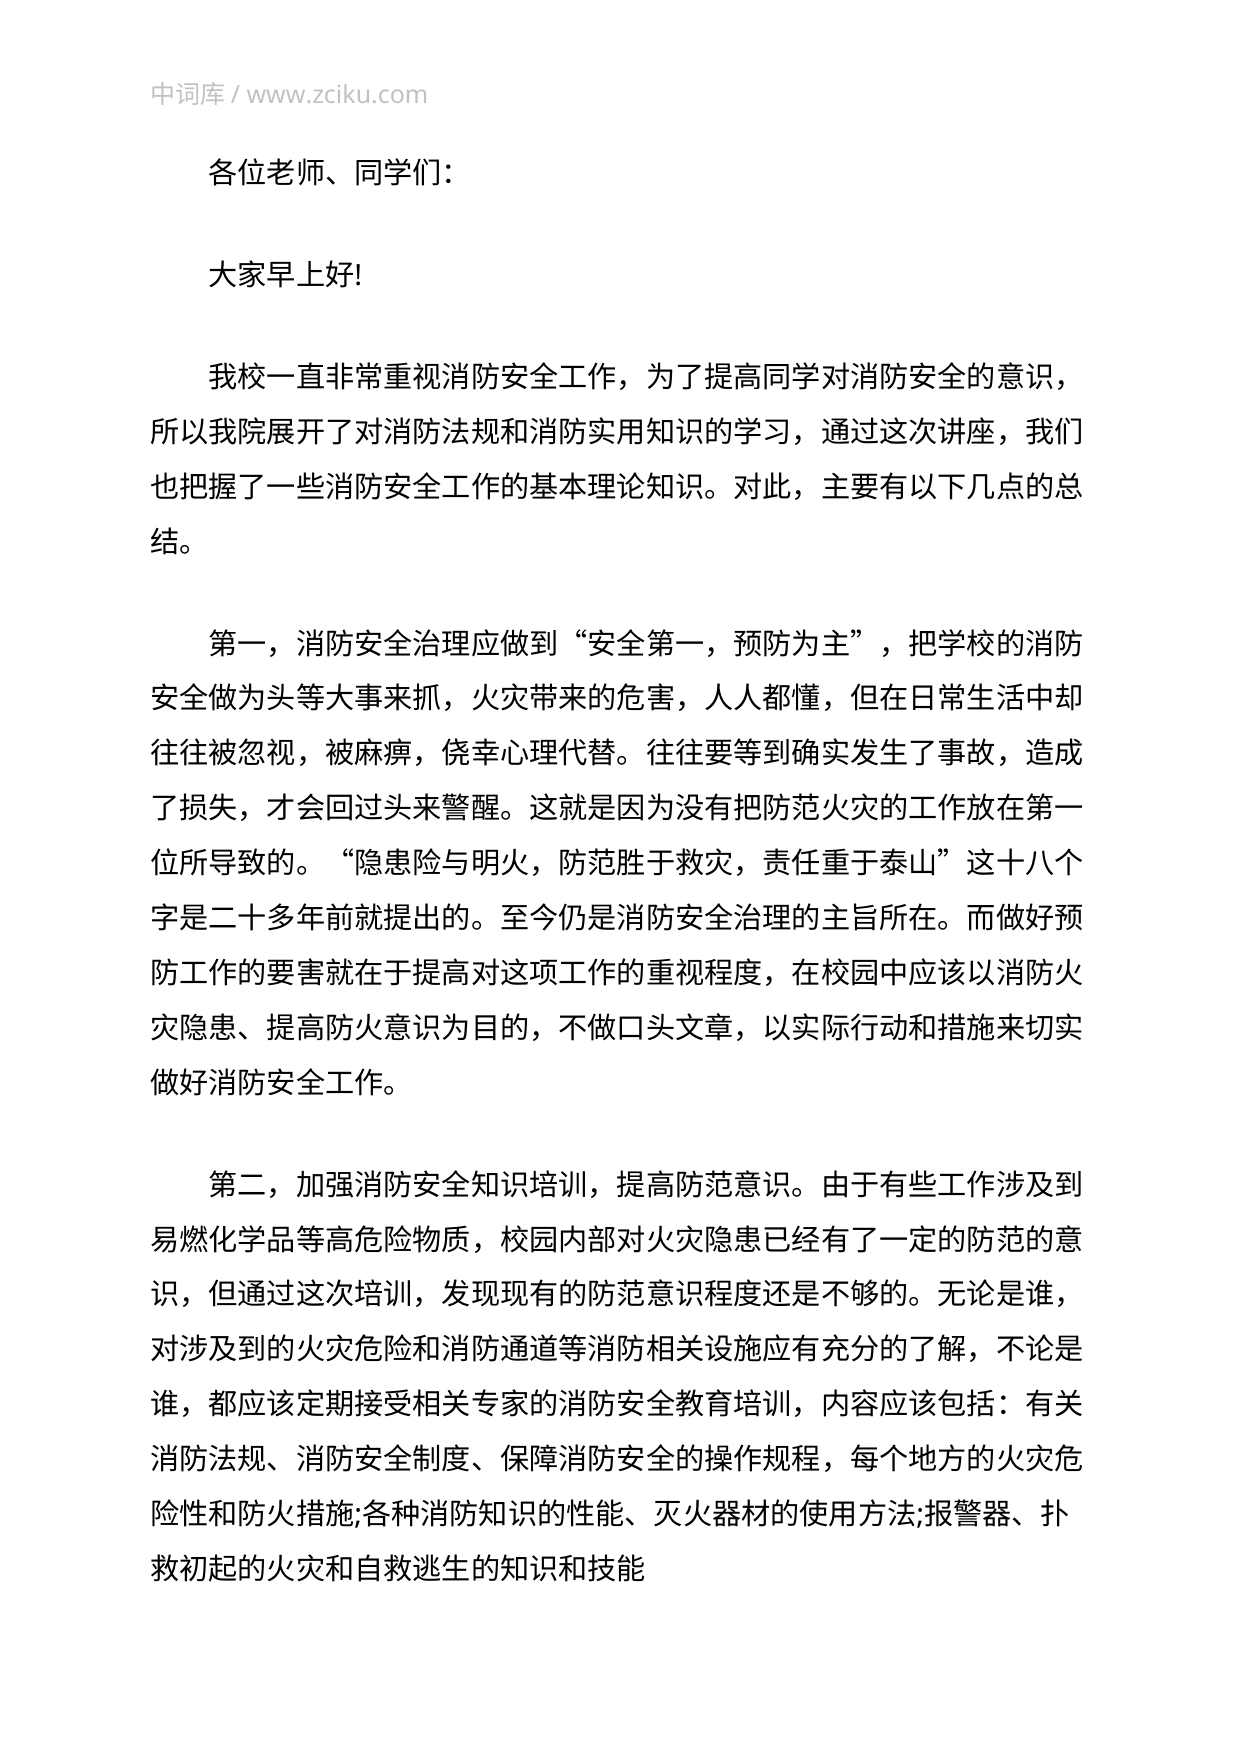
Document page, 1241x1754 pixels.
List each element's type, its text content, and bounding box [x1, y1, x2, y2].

text 各位老师、同学们： [150, 150, 1090, 192]
text 我校一直非常重视消防安全工作，为了提高同学对消防安全的意识，所以我院展开了对消防法规和消防实用知识的学习，通过这次讲座，我们也把握了一些消防安全工作的基本理论知识。对此，主要有以下几点的总结。 [150, 354, 1090, 561]
text 第一，消防安全治理应做到“安全第一，预防为主”，把学校的消防安全做为头等大事来抓，火灾带来的危害，人人都懂，但在日常生活中却往往被忽视，被麻痹，侥幸心理代替。往往要等到确实发生了事故，造成了损失，才会回过头来警醒。这就是因为没有把防范火灾的工作放在第一位所导致的。“隐患险与明火，防范胜于救灾，责任重于泰山”这十八个字是二十多年前就提出的。至今仍是消防安全治理的主旨所在。而做好预防工作的要害就在于提高对这项工作的重视程度，在校园中应该以消防火灾隐患、提高防火意识为目的，不做口头文章，以实际行动和措施来切实做好消防安全工作。 [150, 620, 1090, 1102]
text 第二，加强消防安全知识培训，提高防范意识。由于有些工作涉及到易燃化学品等高危险物质，校园内部对火灾隐患已经有了一定的防范的意识，但通过这次培训，发现现有的防范意识程度还是不够的。无论是谁，对涉及到的火灾危险和消防通道等消防相关设施应有充分的了解，不论是谁，都应该定期接受相关专家的消防安全教育培训，内容应该包括：有关消防法规、消防安全制度、保障消防安全的操作规程，每个地方的火灾危险性和防火措施;各种消防知识的性能、灭火器材的使用方法;报警器、扑救初起的火灾和自救逃生的知识和技能 [150, 1161, 1090, 1588]
text 大家早上好! [150, 252, 1090, 294]
